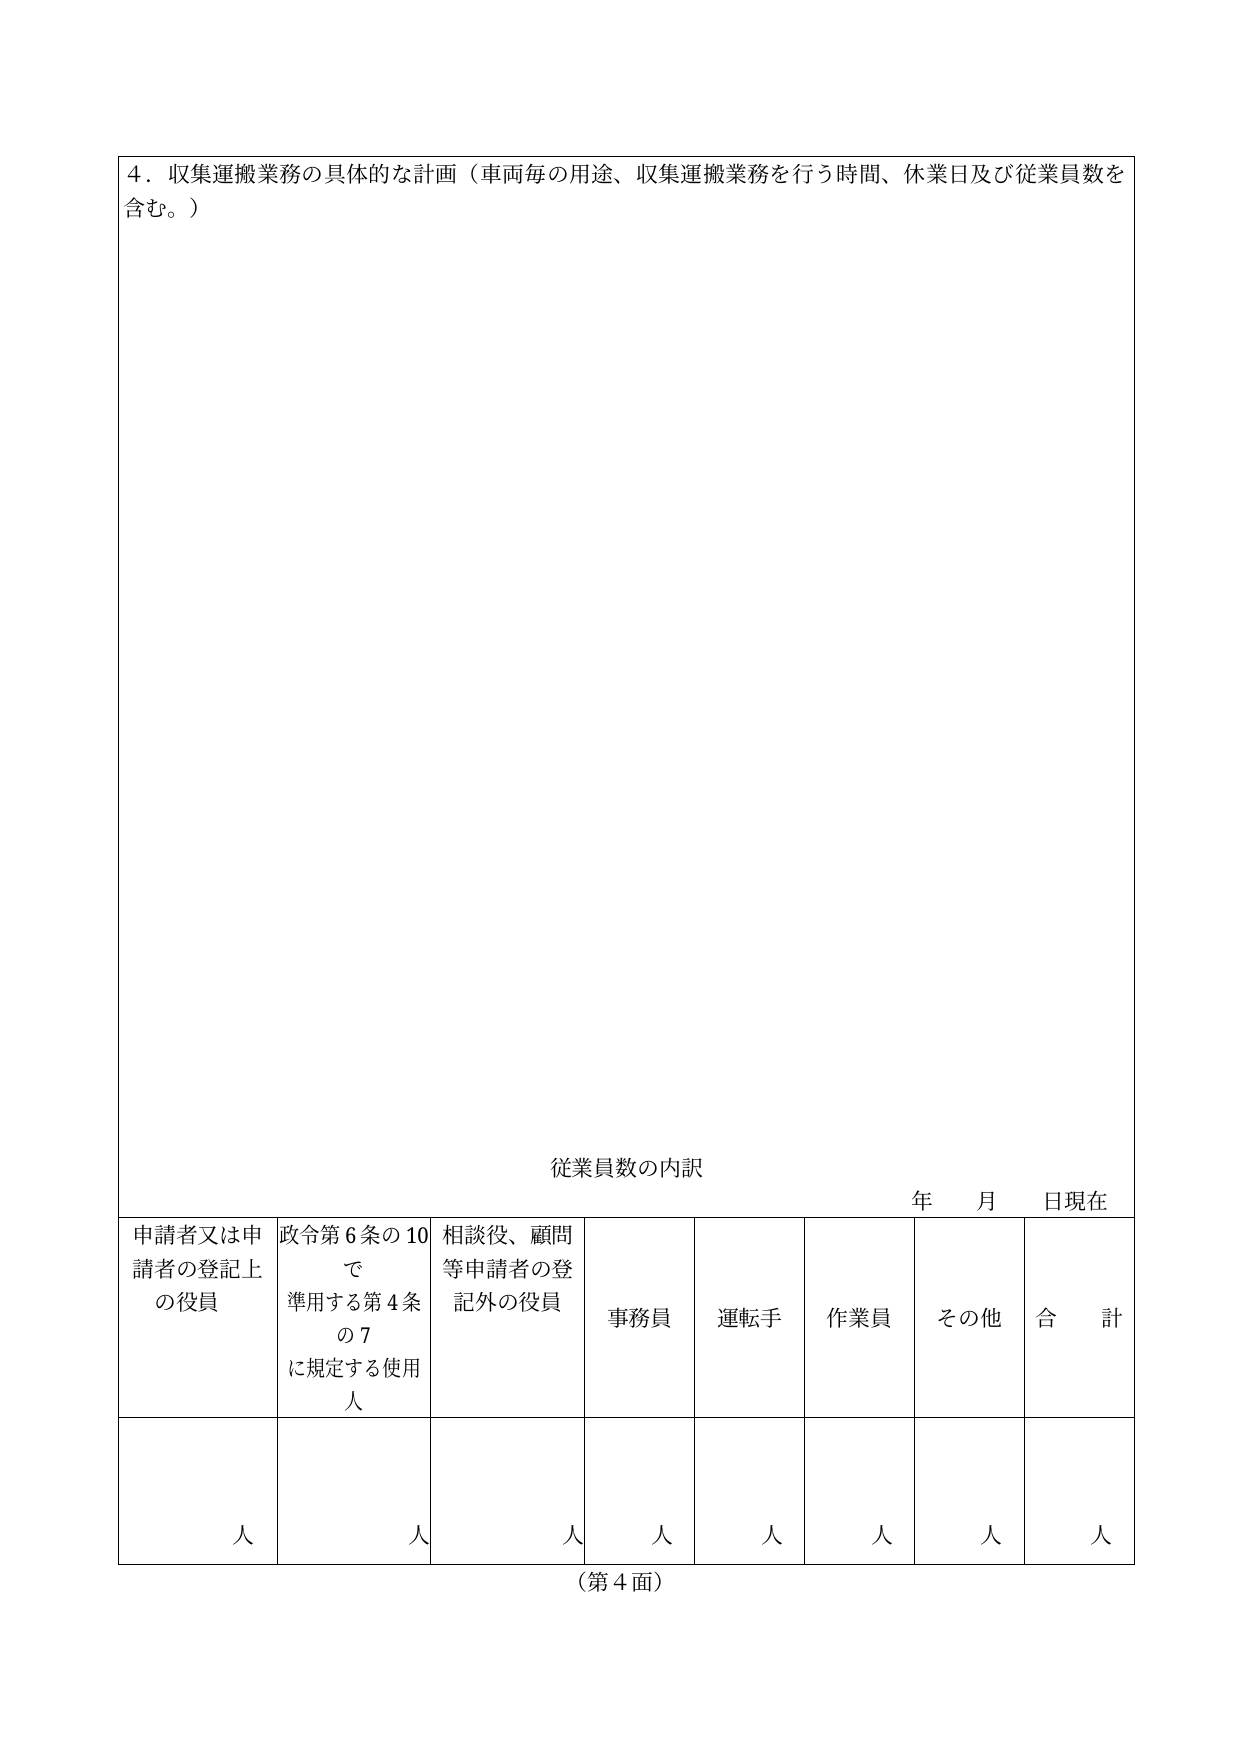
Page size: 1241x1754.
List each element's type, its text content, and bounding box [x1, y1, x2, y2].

table_cell 人 [278, 1418, 430, 1564]
table_cell 人 [695, 1418, 804, 1564]
table_cell 人 [805, 1418, 914, 1564]
table_cell 人 [585, 1418, 694, 1564]
table_cell その他 [915, 1218, 1024, 1417]
table_cell 事務員 [585, 1218, 694, 1417]
table_cell 人 [119, 1418, 277, 1564]
table_cell 相談役、顧問等申請者の登記外の役員 [431, 1218, 584, 1417]
table_cell 合 計 [1025, 1218, 1134, 1417]
table_cell 人 [915, 1418, 1024, 1564]
text （第４面） [118, 1565, 1122, 1598]
table_header ４．収集運搬業務の具体的な計画（車両毎の用途、収集運搬業務を行う時間、休業日及び従業員数を含む。） 従業員数の内訳 年 月 日現在 [119, 157, 1134, 1217]
table_cell 運転手 [695, 1218, 804, 1417]
table_cell 人 [1025, 1418, 1134, 1564]
table_cell 政令第6条の10で 準用する第4条の7 に規定する使用人 [278, 1218, 430, 1417]
table_cell 作業員 [805, 1218, 914, 1417]
table_cell 人 [431, 1418, 584, 1564]
table_cell 申請者又は申請者の登記上の役員 [119, 1218, 277, 1417]
